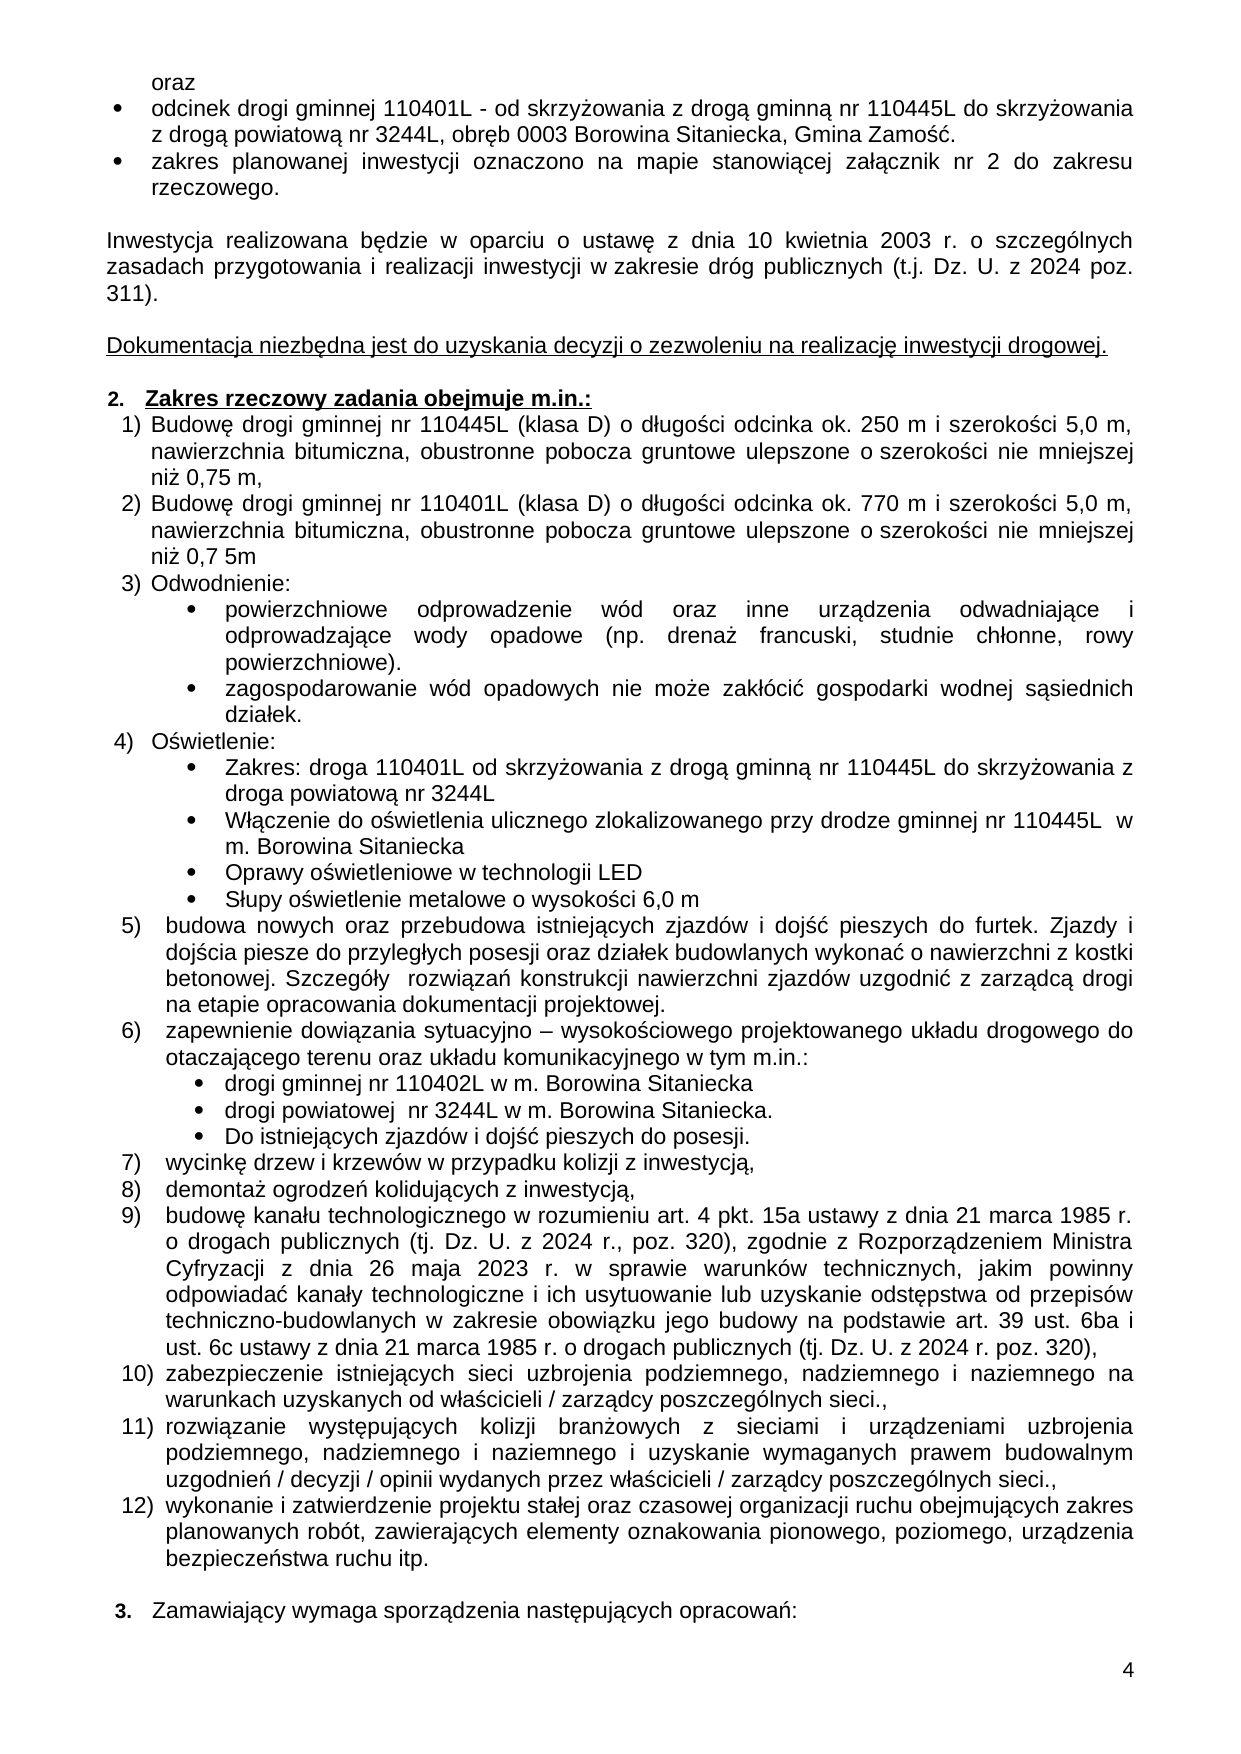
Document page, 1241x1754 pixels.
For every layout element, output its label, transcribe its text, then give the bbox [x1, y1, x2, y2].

list Do istniejących zjazdów i dojść pieszych do posesji. [165, 1123, 1134, 1149]
list Zamawiający wymaga sporządzenia następujących opracowań: [114, 1597, 1134, 1624]
list budowę kanału technologicznego w rozumieniu art. 4 pkt. 15a ustawy z dnia 21 marca 1985 r. o drogach publicznych (tj. Dz. U. z 2024 r., poz. 320), zgodnie z Rozporządzeniem Ministra Cyfryzacji z dnia 26 maja 2023 r. w sprawie warunków technicznych, jakim powinny odpowiadać kanały technologiczne i ich usytuowanie lub uzyskanie odstępstwa od przepisów techniczno-budowlanych w zakresie obowiązku jego budowy na podstawie art. 39 ust. 6ba i ust. 6c ustawy z dnia 21 marca 1985 r. o drogach publicznych (tj. Dz. U. z 2024 r. poz. 320), [121, 1202, 1134, 1360]
list zabezpieczenie istniejących sieci uzbrojenia podziemnego, nadziemnego i naziemnego na warunkach uzyskanych od właścicieli / zarządcy poszczególnych sieci., [121, 1360, 1134, 1413]
list drogi powiatowej nr 3244L w m. Borowina Sitaniecka. [165, 1097, 1134, 1123]
list Słupy oświetlenie metalowe o wysokości 6,0 m [187, 886, 1134, 912]
list rozwiązanie występujących kolizji branżowych z sieciami i urządzeniami uzbrojenia podziemnego, nadziemnego i naziemnego i uzyskanie wymaganych prawem budowalnym uzgodnień / decyzji / opinii wydanych przez właścicieli / zarządcy poszczególnych sieci., [121, 1413, 1134, 1492]
list wykonanie i zatwierdzenie projektu stałej oraz czasowej organizacji ruchu obejmujących zakres planowanych robót, zawierających elementy oznakowania pionowego, poziomego, urządzenia bezpieczeństwa ruchu itp. [121, 1492, 1134, 1571]
list odcinek drogi gminnej 110401L - od skrzyżowania z drogą gminną nr 110445L do skrzyżowania z drogą powiatową nr 3244L, obręb 0003 Borowina Sitaniecka, Gmina Zamość. [113, 95, 1134, 148]
list drogi gminnej nr 110402L w m. Borowina Sitaniecka [165, 1070, 1134, 1097]
text Dokumentacja niezbędna jest do uzyskania decyzji o zezwoleniu na realizację inwestycji drogowej. [106, 332, 1134, 359]
list Włączenie do oświetlenia ulicznego zlokalizowanego przy drodze gminnej nr 110445L w m. Borowina Sitaniecka [187, 807, 1134, 859]
list Oświetlenie: [113, 728, 1134, 754]
list powierzchniowe odprowadzenie wód oraz inne urządzenia odwadniające i odprowadzające wody opadowe (np. drenaż francuski, studnie chłonne, rowy powierzchniowe). [187, 596, 1134, 675]
list zapewnienie dowiązania sytuacyjno – wysokościowego projektowanego układu drogowego do otaczającego terenu oraz układu komunikacyjnego w tym m.in.: [121, 1017, 1134, 1070]
list Budowę drogi gminnej nr 110401L (klasa D) o długości odcinka ok. 770 m i szerokości 5,0 m, nawierzchnia bitumiczna, obustronne pobocza gruntowe ulepszone o szerokości nie mniejszej niż 0,7 5m [121, 490, 1134, 569]
list Zakres rzeczowy zadania obejmuje m.in.: [107, 385, 1134, 411]
list zakres planowanej inwestycji oznaczono na mapie stanowiącej załącznik nr 2 do zakresu rzeczowego. [113, 148, 1134, 201]
list Oprawy oświetleniowe w technologii LED [187, 859, 1134, 886]
text Inwestycja realizowana będzie w oparciu o ustawę z dnia 10 kwietnia 2003 r. o szczególnych zasadach przygotowania i realizacji inwestycji w zakresie dróg publicznych (t.j. Dz. U. z 2024 poz. 311). [106, 227, 1134, 306]
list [113, 69, 1134, 95]
list budowa nowych oraz przebudowa istniejących zjazdów i dojść pieszych do furtek. Zjazdy i dojścia piesze do przyległych posesji oraz działek budowlanych wykonać o nawierzchni z kostki betonowej. Szczegóły rozwiązań konstrukcji nawierzchni zjazdów uzgodnić z zarządcą drogi na etapie opracowania dokumentacji projektowej. [121, 912, 1134, 1017]
list wycinkę drzew i krzewów w przypadku kolizji z inwestycją, [121, 1149, 1134, 1176]
list zagospodarowanie wód opadowych nie może zakłócić gospodarki wodnej sąsiednich działek. [187, 675, 1134, 728]
list Budowę drogi gminnej nr 110445L (klasa D) o długości odcinka ok. 250 m i szerokości 5,0 m, nawierzchnia bitumiczna, obustronne pobocza gruntowe ulepszone o szerokości nie mniejszej niż 0,75 m, [121, 411, 1134, 490]
list Zakres: droga 110401L od skrzyżowania z drogą gminną nr 110445L do skrzyżowania z droga powiatową nr 3244L [187, 754, 1134, 807]
list demontaż ogrodzeń kolidujących z inwestycją, [121, 1176, 1134, 1202]
list Odwodnienie: [121, 569, 1134, 596]
